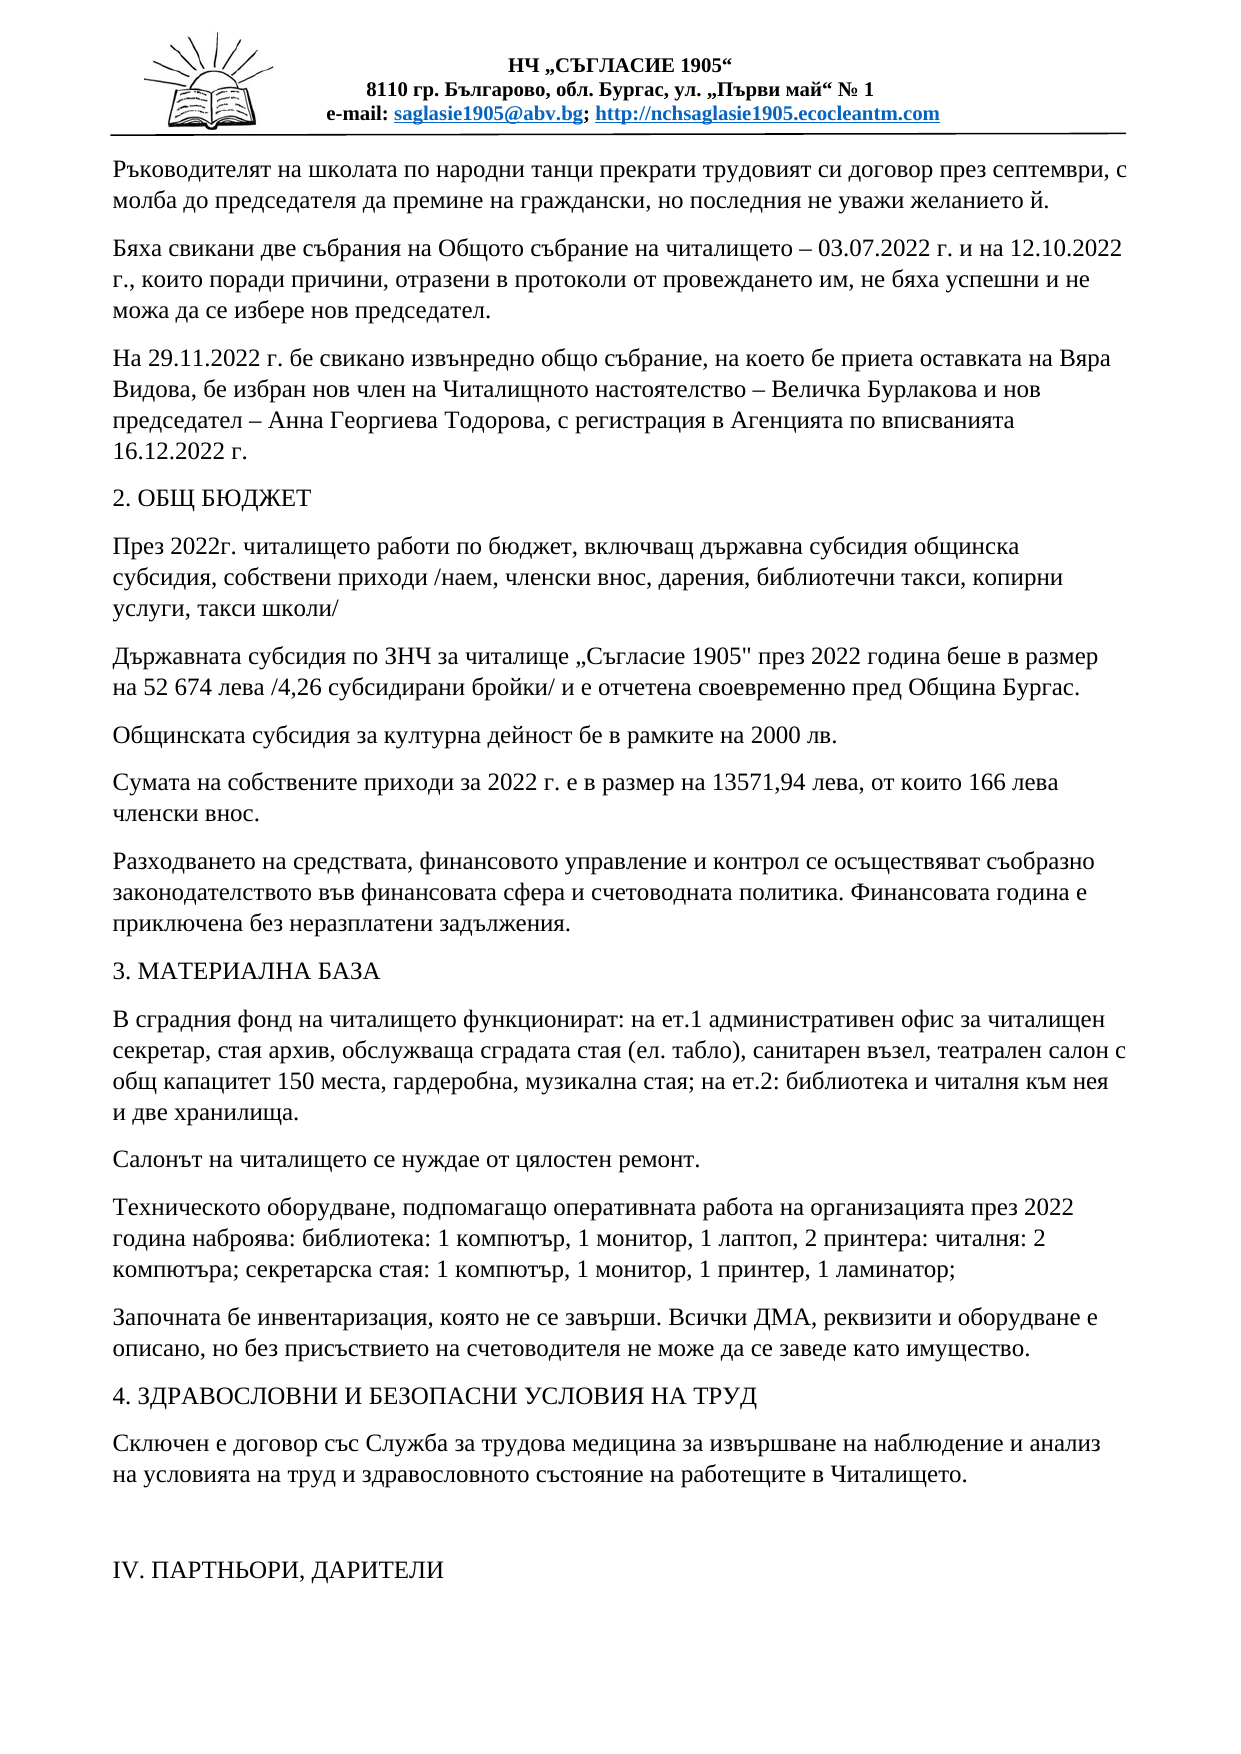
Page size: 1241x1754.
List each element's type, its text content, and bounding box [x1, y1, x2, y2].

text Бяха свикани две събрания на Общото събрание на читалището – 03.07.2022 г. и на 12.10.2022 г., които поради причини, отразени в протоколи от провеждането им, не бяха успешни и не можа да се избере нов председател. [112, 233, 1128, 324]
text Техническото оборудване, подпомагащо оперативната работа на организацията през 2022 година наброява: библиотека: 1 компютър, 1 монитор, 1 лаптоп, 2 принтера: читалня: 2 компютъра; секретарска стая: 1 компютър, 1 монитор, 1 принтер, 1 ламинатор; [112, 1192, 1128, 1283]
text Разходването на средствата, финансовото управление и контрол се осъществяват съобразно законодателството във финансовата сфера и счетоводната политика. Финансовата година е приключена без неразплатени задължения. [112, 846, 1128, 937]
picture [143, 31, 274, 130]
text Сумата на собствените приходи за 2022 г. е в размер на 13571,94 лева, от които 166 лева членски внос. [112, 767, 1128, 827]
text Ръководителят на школата по народни танци прекрати трудовият си договор през септември, с молба до председателя да премине на граждански, но последния не уважи желанието й. [112, 154, 1128, 214]
text През 2022г. читалището работи по бюджет, включващ държавна субсидия общинска субсидия, собствени приходи /наем, членски внос, дарения, библиотечни такси, копирни услуги, такси школи/ [112, 531, 1128, 622]
text В сградния фонд на читалището функционират: на ет.1 административен офис за читалищен секретар, стая архив, обслужваща сградата стая (ел. табло), санитарен възел, театрален салон с общ капацитет 150 места, гардеробна, музикална стая; на ет.2: библиотека и читалня към нея и две хранилища. [112, 1004, 1128, 1126]
text 3. МАТЕРИАЛНА БАЗА [112, 956, 1128, 985]
text 4. ЗДРАВОСЛОВНИ И БЕЗОПАСНИ УСЛОВИЯ НА ТРУД [112, 1381, 1128, 1409]
text Държавната субсидия по ЗНЧ за читалище „Съгласие 1905" през 2022 година беше в размер на 52 674 лева /4,26 субсидирани бройки/ и е отчетена своевременно пред Община Бургас. [112, 641, 1128, 701]
text На 29.11.2022 г. бе свикано извънредно общо събрание, на което бе приета оставката на Вяра Видова, бе избран нов член на Читалищното настоятелство – Величка Бурлакова и нов председател – Анна Георгиева Тодорова, с регистрация в Агенцията по вписванията 16.12.2022 г. [112, 343, 1128, 464]
text 2. ОБЩ БЮДЖЕТ [112, 483, 1128, 512]
text ІV. ПАРТНЬОРИ, ДАРИТЕЛИ [112, 1555, 1128, 1584]
text Сключен е договор със Служба за трудова медицина за извършване на наблюдение и анализ на условията на труд и здравословното състояние на работещите в Читалището. [112, 1428, 1128, 1488]
text Общинската субсидия за културна дейност бе в рамките на 2000 лв. [112, 720, 1128, 748]
text Салонът на читалището се нуждае от цялостен ремонт. [112, 1144, 1128, 1173]
text Започната бе инвентаризация, която не се завърши. Всички ДМА, реквизити и оборудване е описано, но без присъствието на счетоводителя не може да се заведе като имущество. [112, 1302, 1128, 1362]
